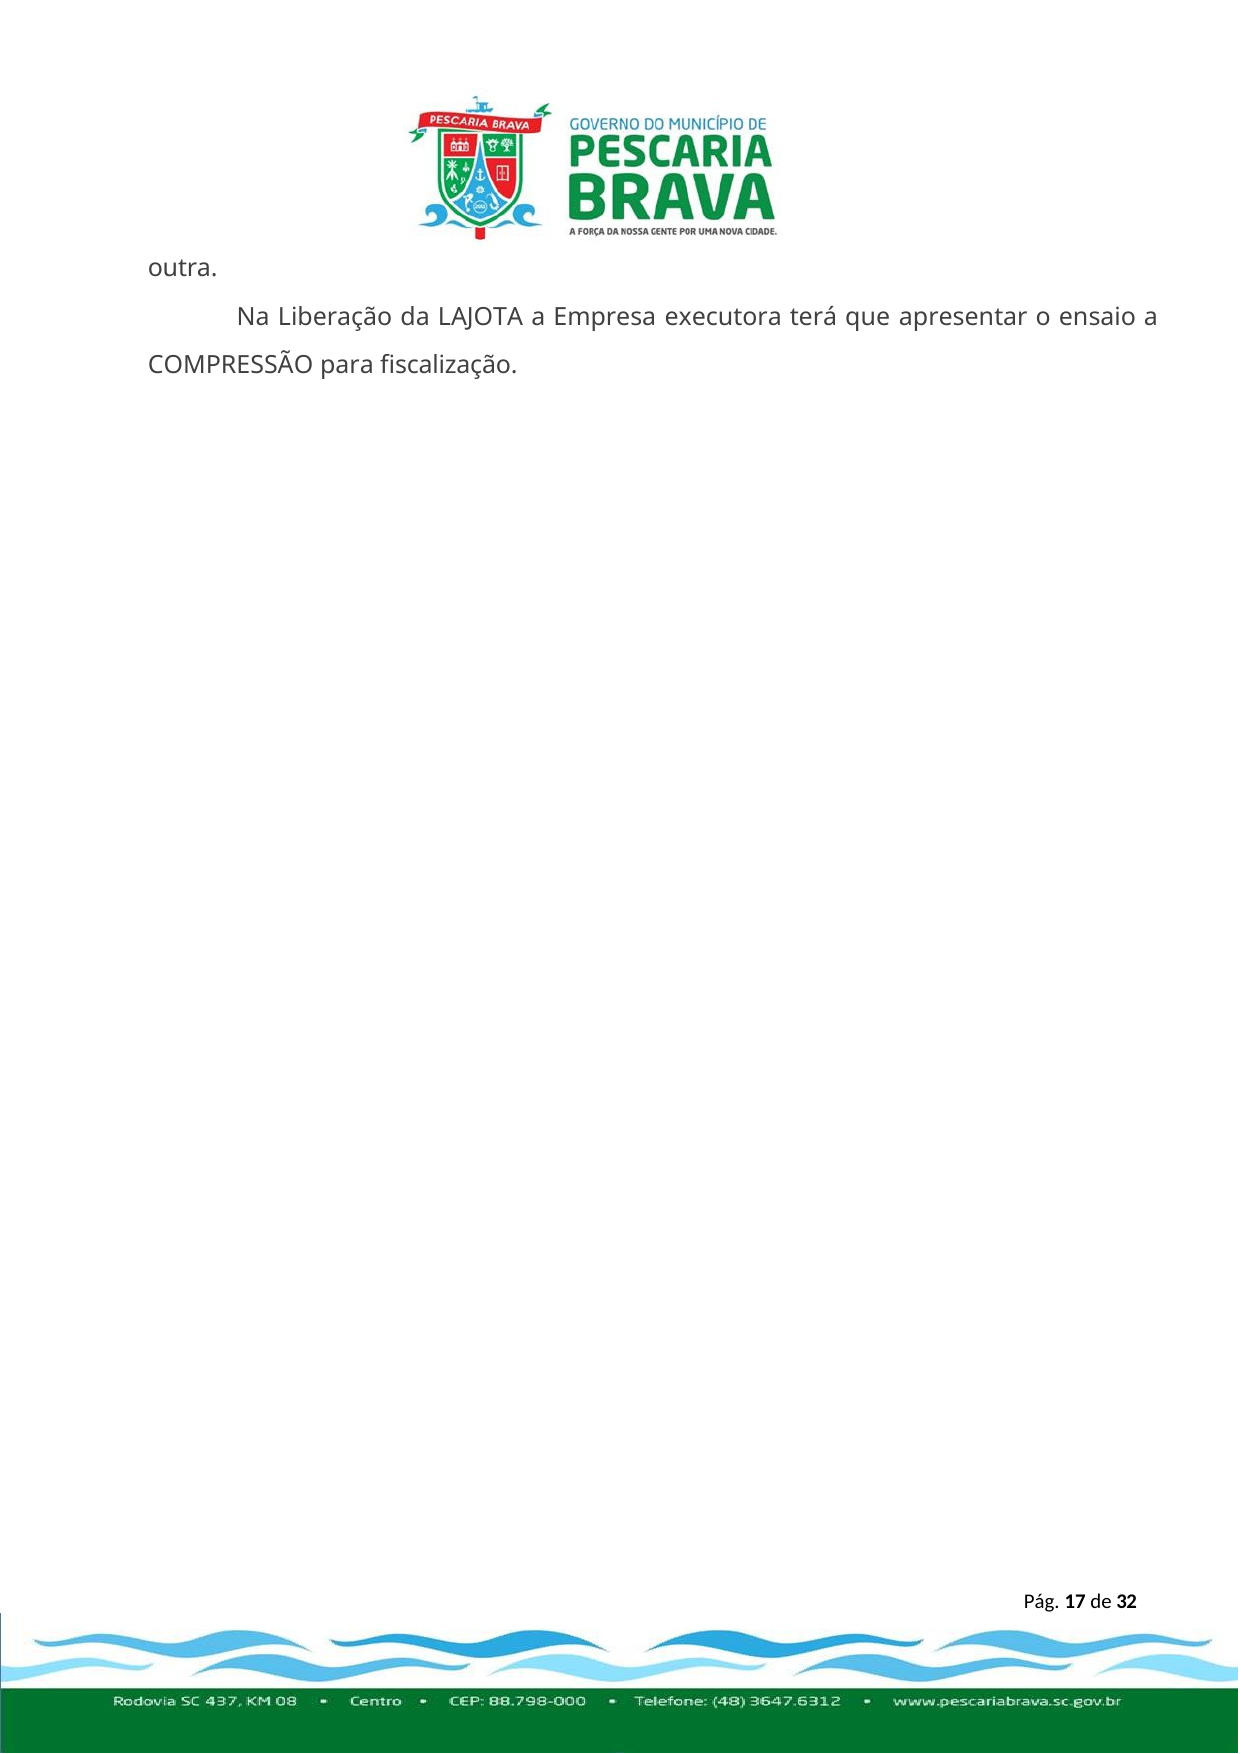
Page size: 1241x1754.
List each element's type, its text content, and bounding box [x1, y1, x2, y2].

text Na Liberação da LAJOTA a Empresa executora terá que apresentar o ensaio a [236, 298, 1240, 332]
text COMPRESSÃO para fiscalização. [148, 347, 1240, 381]
picture [402, 87, 783, 250]
text outra. [148, 250, 1240, 284]
picture [0, 1613, 1238, 1753]
